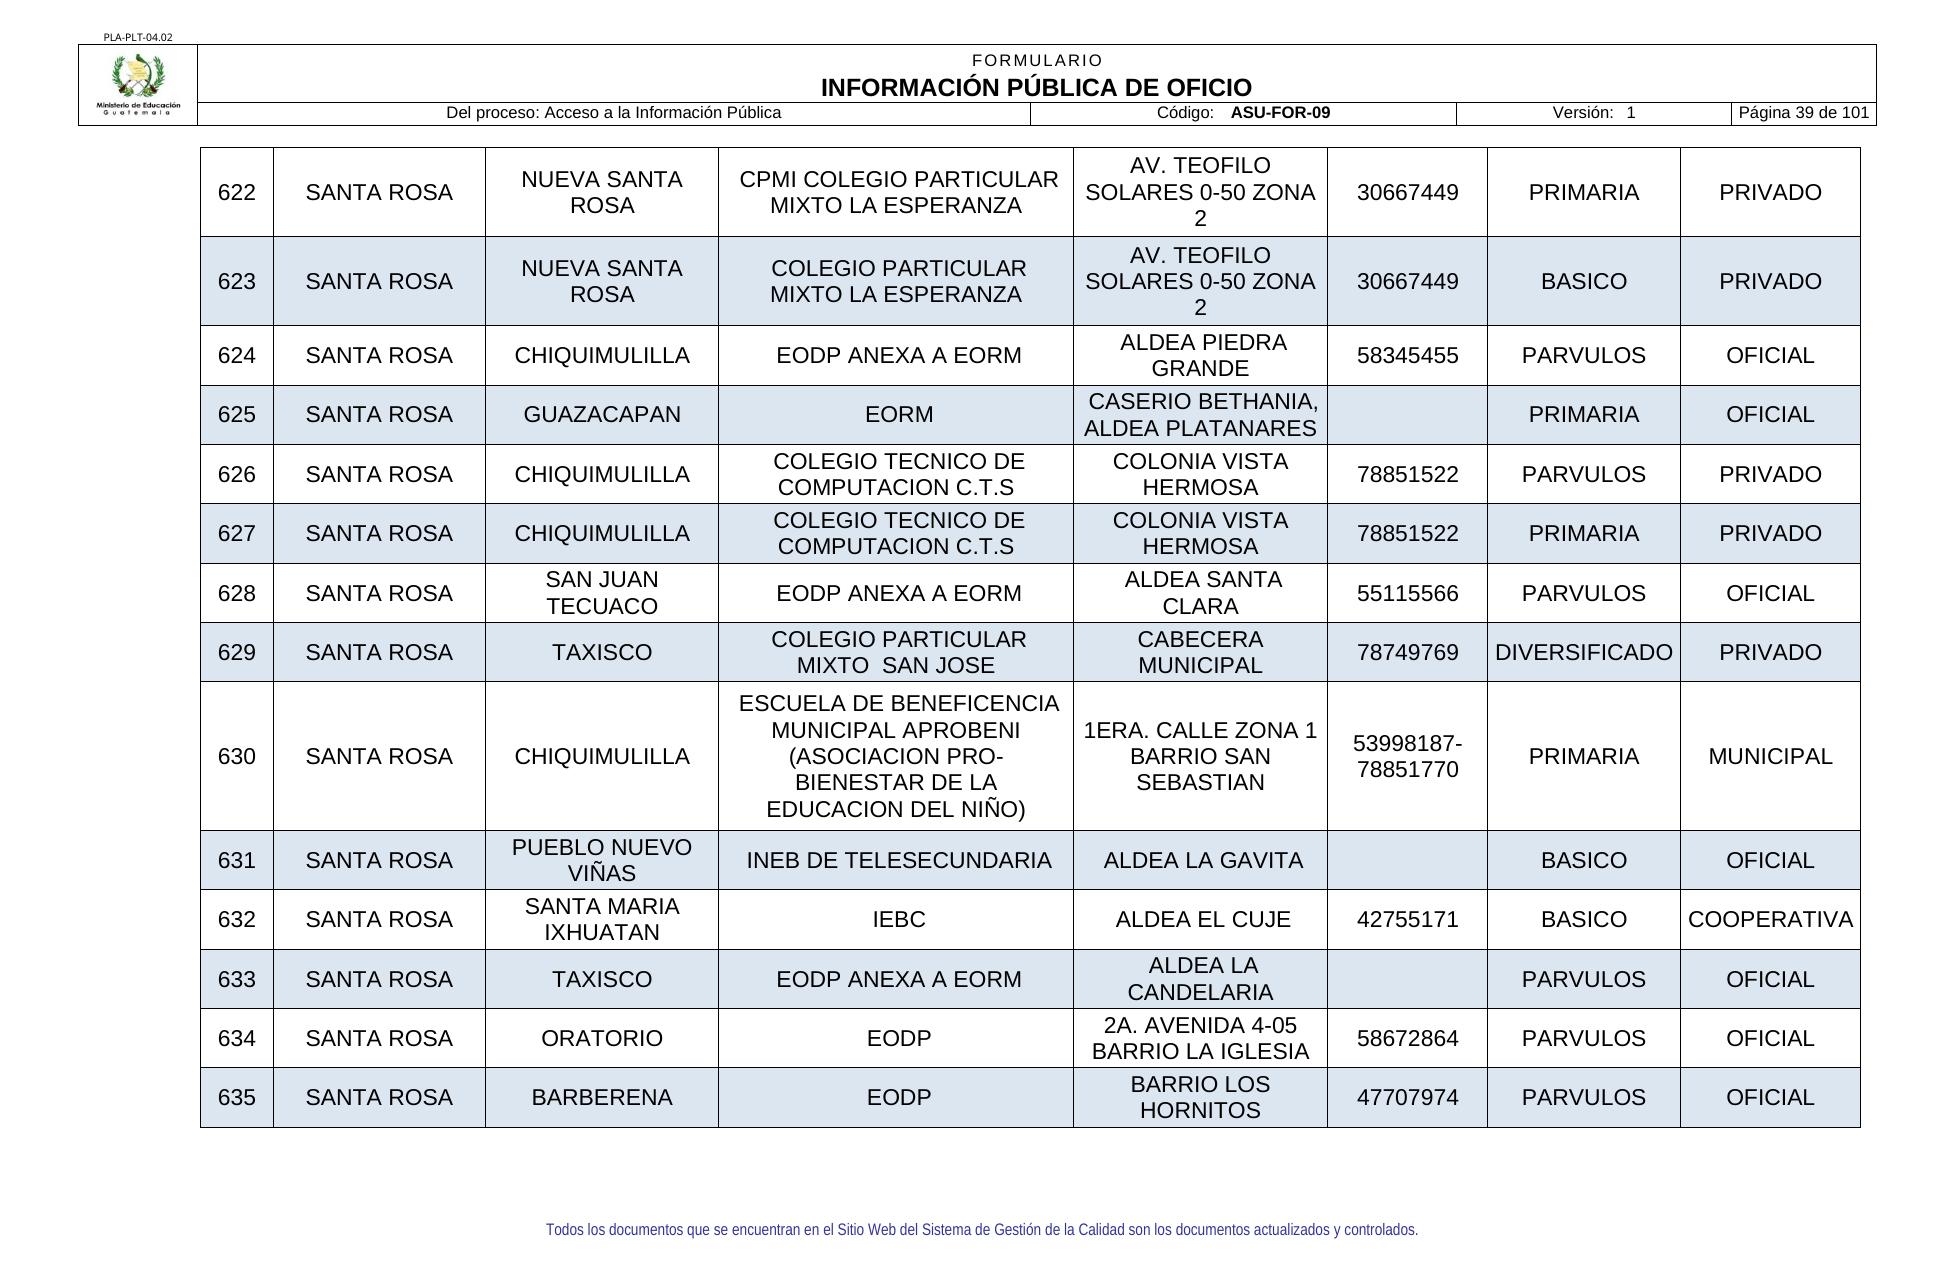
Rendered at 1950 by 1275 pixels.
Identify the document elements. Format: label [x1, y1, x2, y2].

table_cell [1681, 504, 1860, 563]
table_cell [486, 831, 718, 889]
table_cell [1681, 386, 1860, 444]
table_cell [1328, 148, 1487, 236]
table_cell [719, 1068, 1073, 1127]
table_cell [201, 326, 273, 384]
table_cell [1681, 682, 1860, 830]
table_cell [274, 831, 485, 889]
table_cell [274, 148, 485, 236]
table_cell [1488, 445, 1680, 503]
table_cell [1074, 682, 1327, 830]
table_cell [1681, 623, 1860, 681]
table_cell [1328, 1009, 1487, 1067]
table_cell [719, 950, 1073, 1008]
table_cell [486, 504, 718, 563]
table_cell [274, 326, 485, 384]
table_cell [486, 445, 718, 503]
picture [95, 51, 181, 117]
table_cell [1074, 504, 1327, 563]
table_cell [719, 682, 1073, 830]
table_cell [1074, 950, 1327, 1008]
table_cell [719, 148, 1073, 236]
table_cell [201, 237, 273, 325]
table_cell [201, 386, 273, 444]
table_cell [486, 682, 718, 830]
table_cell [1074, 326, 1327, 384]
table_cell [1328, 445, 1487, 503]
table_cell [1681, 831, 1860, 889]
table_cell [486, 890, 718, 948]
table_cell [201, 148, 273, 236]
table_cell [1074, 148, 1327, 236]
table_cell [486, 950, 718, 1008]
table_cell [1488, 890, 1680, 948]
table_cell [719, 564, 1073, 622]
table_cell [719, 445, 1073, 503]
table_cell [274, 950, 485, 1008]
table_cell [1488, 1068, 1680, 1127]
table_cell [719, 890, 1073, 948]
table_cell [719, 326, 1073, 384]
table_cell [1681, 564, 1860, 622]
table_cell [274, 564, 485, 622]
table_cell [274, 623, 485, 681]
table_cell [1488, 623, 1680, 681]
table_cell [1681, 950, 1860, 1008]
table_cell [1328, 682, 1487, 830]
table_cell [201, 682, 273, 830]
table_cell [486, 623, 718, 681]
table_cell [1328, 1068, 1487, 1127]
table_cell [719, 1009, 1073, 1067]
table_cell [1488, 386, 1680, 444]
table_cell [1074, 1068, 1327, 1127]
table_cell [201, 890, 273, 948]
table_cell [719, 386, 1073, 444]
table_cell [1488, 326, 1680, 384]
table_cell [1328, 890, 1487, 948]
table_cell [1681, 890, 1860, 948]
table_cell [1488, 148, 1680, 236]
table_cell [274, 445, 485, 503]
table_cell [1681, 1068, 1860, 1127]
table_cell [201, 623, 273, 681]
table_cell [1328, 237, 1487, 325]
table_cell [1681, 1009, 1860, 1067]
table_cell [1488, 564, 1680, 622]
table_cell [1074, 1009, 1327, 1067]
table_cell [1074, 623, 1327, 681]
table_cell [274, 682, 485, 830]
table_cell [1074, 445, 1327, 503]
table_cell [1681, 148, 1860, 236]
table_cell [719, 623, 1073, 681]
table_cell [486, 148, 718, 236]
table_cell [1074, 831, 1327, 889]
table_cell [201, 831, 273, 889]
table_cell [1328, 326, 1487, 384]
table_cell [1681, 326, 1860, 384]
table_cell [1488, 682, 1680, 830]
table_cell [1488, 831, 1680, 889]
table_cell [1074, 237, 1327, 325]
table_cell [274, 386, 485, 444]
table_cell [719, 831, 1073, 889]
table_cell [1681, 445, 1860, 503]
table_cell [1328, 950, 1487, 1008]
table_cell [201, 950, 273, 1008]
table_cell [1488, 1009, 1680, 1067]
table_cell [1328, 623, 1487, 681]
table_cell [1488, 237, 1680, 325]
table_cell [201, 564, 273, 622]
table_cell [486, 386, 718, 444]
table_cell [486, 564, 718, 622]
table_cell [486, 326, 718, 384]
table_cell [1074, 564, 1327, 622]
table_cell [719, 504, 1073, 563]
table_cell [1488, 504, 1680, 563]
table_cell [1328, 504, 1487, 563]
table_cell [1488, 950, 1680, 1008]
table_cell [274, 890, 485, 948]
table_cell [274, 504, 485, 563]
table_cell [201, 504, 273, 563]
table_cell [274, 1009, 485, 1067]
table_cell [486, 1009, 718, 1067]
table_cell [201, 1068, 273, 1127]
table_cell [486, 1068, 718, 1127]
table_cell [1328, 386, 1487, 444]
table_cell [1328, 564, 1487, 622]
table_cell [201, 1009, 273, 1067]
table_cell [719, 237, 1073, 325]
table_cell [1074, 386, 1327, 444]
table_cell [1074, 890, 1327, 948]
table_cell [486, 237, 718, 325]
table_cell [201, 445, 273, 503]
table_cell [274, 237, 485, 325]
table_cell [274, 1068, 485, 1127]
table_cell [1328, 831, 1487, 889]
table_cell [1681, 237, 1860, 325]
